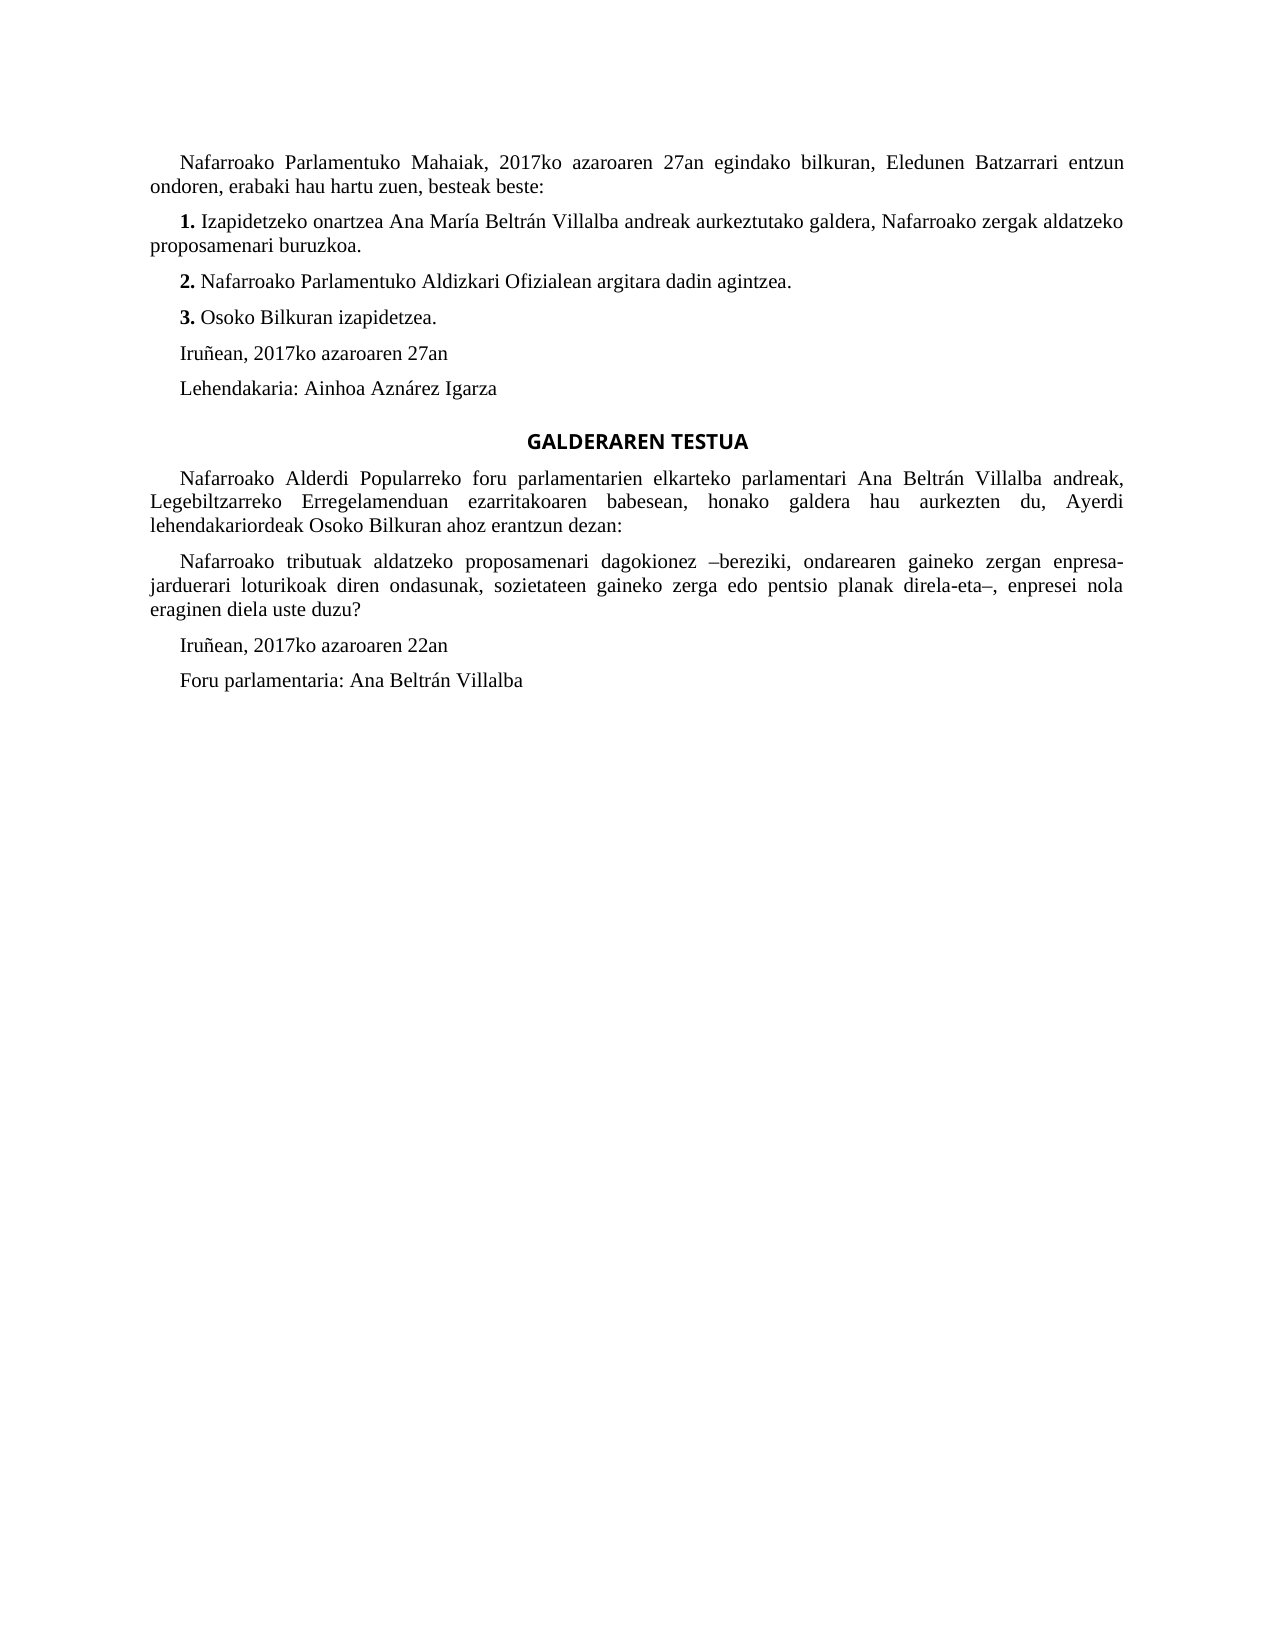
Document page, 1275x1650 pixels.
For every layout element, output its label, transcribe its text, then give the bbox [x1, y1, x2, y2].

text 1. Izapidetzeko onartzea Ana María Beltrán Villalba andreak aurkeztutako galdera, Nafarroako zergak aldatzeko proposamenari buruzkoa. [150, 210, 1125, 258]
text 3. Osoko Bilkuran izapidetzea. [150, 305, 1125, 329]
text 2. Nafarroako Parlamentuko Aldizkari Ofizialean argitara dadin agintzea. [150, 269, 1125, 293]
text Nafarroako Parlamentuko Mahaiak, 2017ko azaroaren 27an egindako bilkuran, Eledunen Batzarrari entzun ondoren, erabaki hau hartu zuen, besteak beste: [150, 150, 1125, 198]
text Nafarroako tributuak aldatzeko proposamenari dagokionez –bereziki, ondarearen gaineko zergan enpresa-jarduerari loturikoak diren ondasunak, sozietateen gaineko zerga edo pentsio planak direla-eta–, enpresei nola eraginen diela uste duzu? [150, 549, 1125, 621]
text Foru parlamentaria: Ana Beltrán Villalba [150, 669, 1125, 693]
text Lehendakaria: Ainhoa Aznárez Igarza [150, 377, 1125, 401]
text Nafarroako Alderdi Popularreko foru parlamentarien elkarteko parlamentari Ana Beltrán Villalba andreak, Legebiltzarreko Erregelamenduan ezarritakoaren babesean, honako galdera hau aurkezten du, Ayerdi lehendakariordeak Osoko Bilkuran ahoz erantzun dezan: [150, 466, 1125, 538]
text Iruñean, 2017ko azaroaren 27an [150, 341, 1125, 365]
text Iruñean, 2017ko azaroaren 22an [150, 633, 1125, 657]
text GALDERAREN TESTUA [150, 430, 1125, 454]
